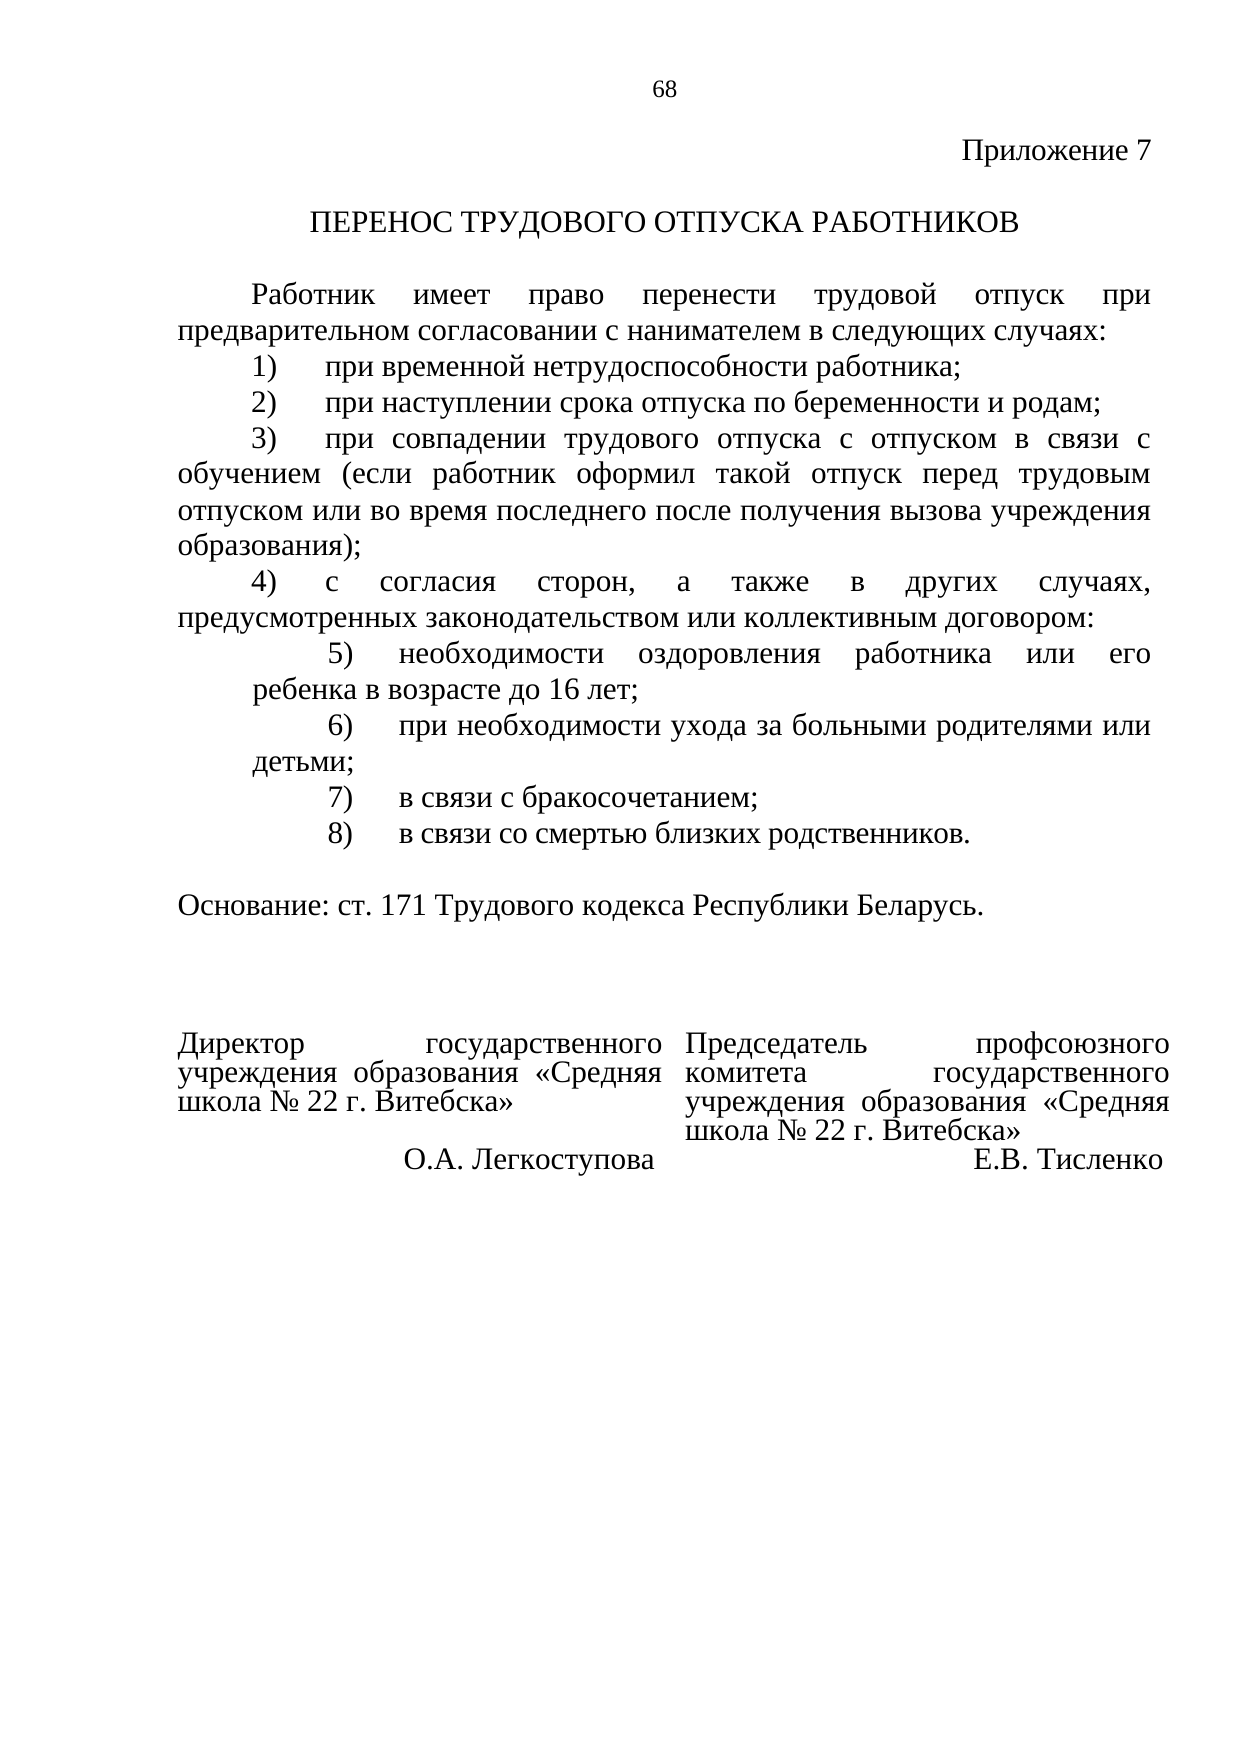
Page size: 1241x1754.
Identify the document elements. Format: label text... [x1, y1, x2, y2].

text Работник имеет право перенести трудовой отпуск при предварительном согласовании с нанимателем в следующих случаях: [177, 275, 1152, 347]
text Основание: ст. 171 Трудового кодекса Республики Беларусь. [177, 886, 1152, 922]
list при наступлении срока отпуска по беременности и родам; [177, 383, 1152, 419]
text Приложение 7 [177, 131, 1152, 167]
list при временной нетрудоспособности работника; [177, 347, 1152, 383]
table_header Директор государственного учреждения образования «Средняя школа № 22 г. Витебска» О.А. Легкоступова [166, 1030, 673, 1205]
list при совпадении трудового отпуска с отпуском в связи с обучением (если работник оформил такой отпуск перед трудовым отпуском или во время последнего после получения вызова учреждения образования); [177, 419, 1152, 563]
list с согласия сторон, а также в других случаях, предусмотренных законодательством или коллективным договором: [177, 563, 1152, 634]
table_header Председатель профсоюзного комитета государственного учреждения образования «Средняя школа № 22 г. Витебска» Е.В. Тисленко [674, 1030, 1181, 1205]
text ПЕРЕНОС ТРУДОВОГО ОТПУСКА РАБОТНИКОВ [177, 203, 1152, 239]
list в связи со смертью близких родственников. [252, 814, 1152, 850]
list в связи с бракосочетанием; [252, 778, 1152, 814]
list при необходимости ухода за больными родителями или детьми; [252, 706, 1152, 778]
list необходимости оздоровления работника или его ребенка в возрасте до 16 лет; [252, 634, 1152, 706]
